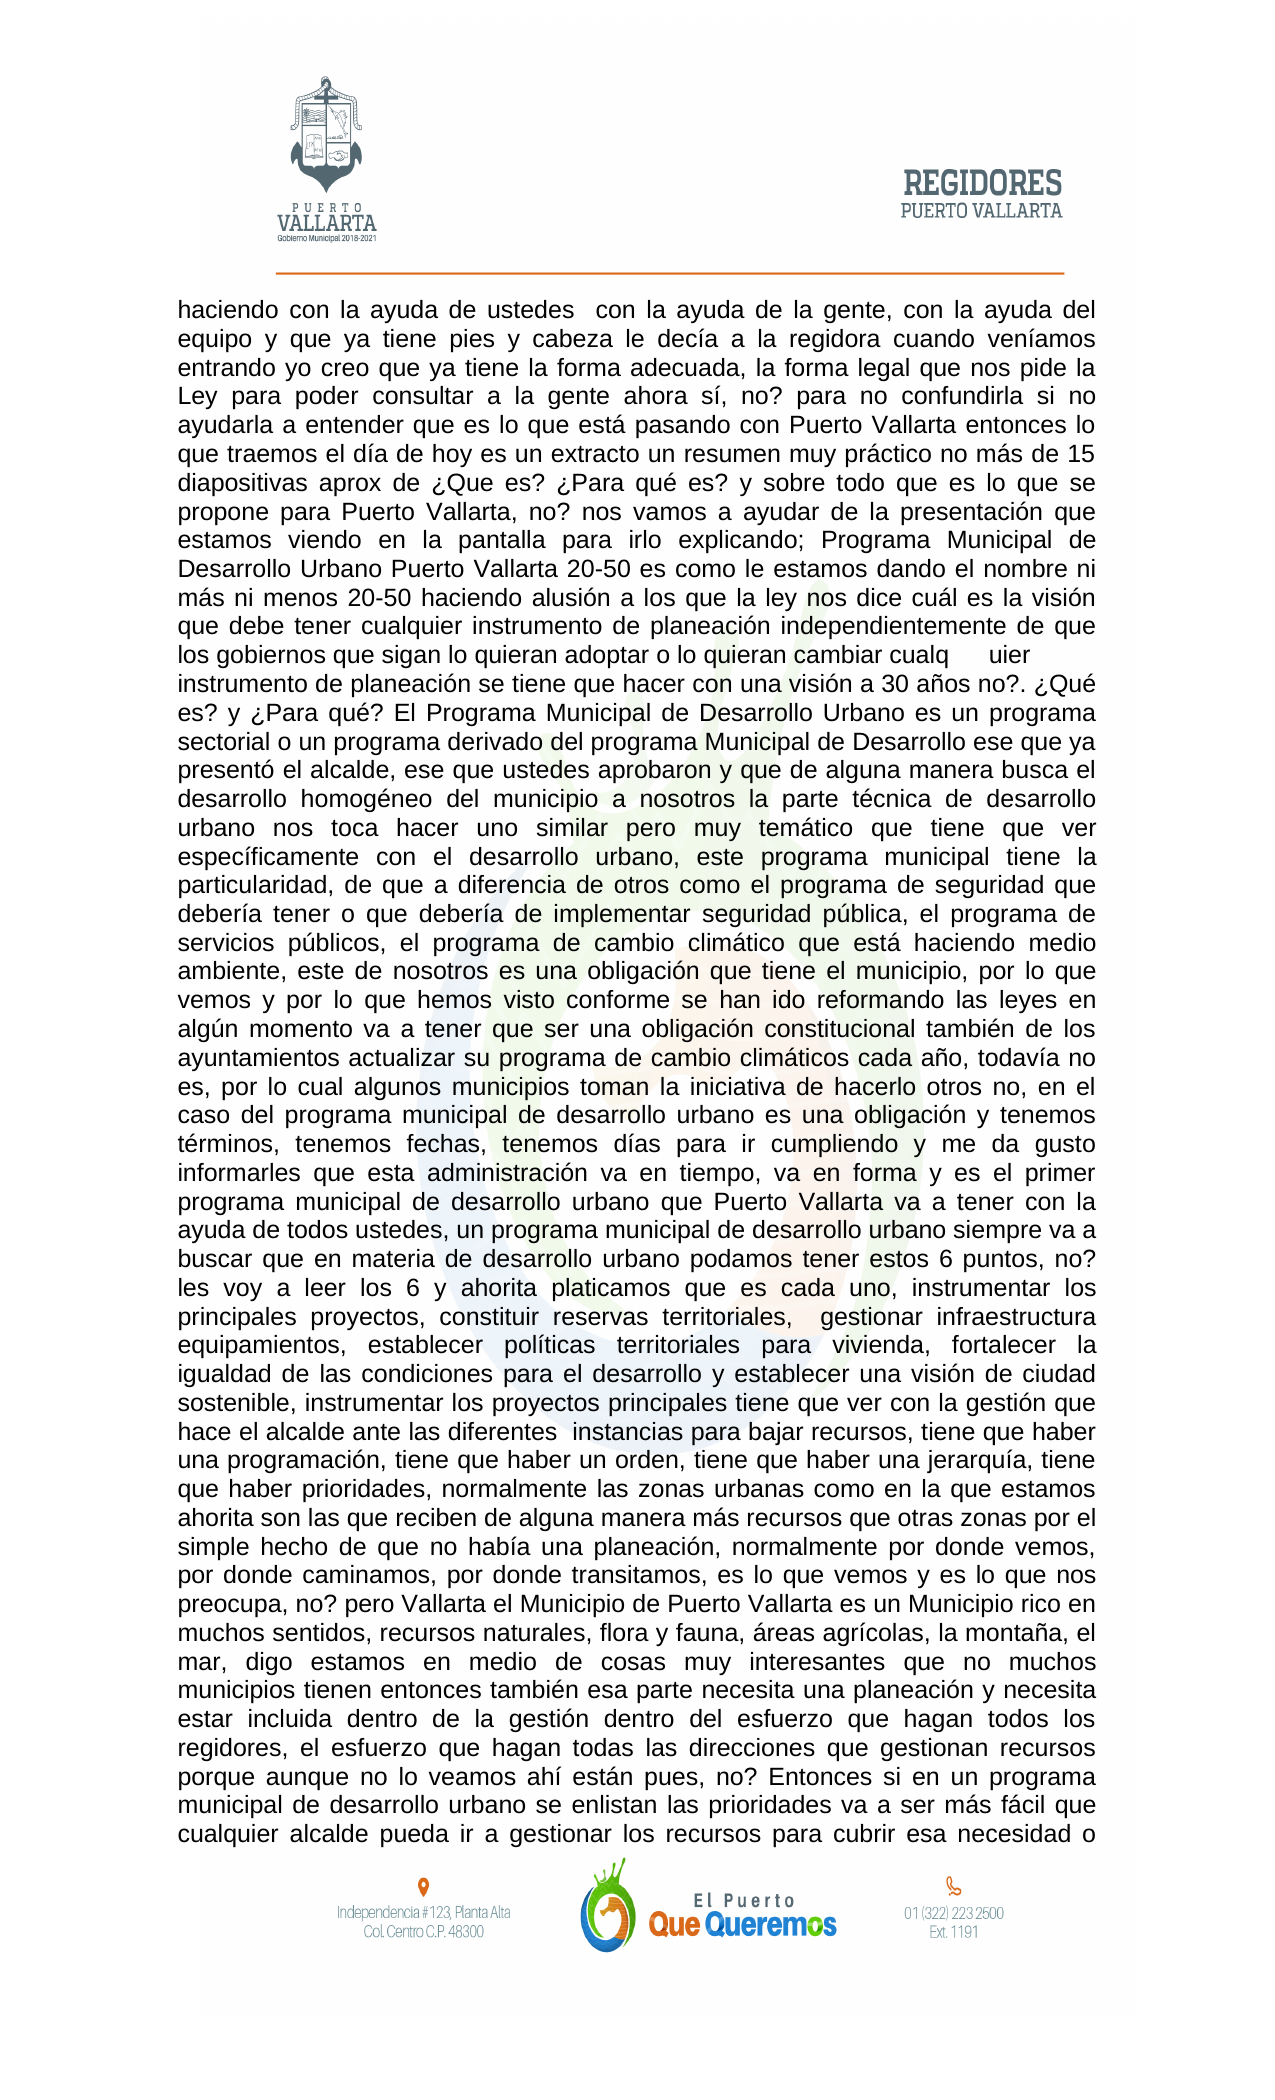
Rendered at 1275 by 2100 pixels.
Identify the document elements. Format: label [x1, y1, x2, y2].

text [177, 295, 1098, 1848]
picture [199, 17, 1141, 2017]
